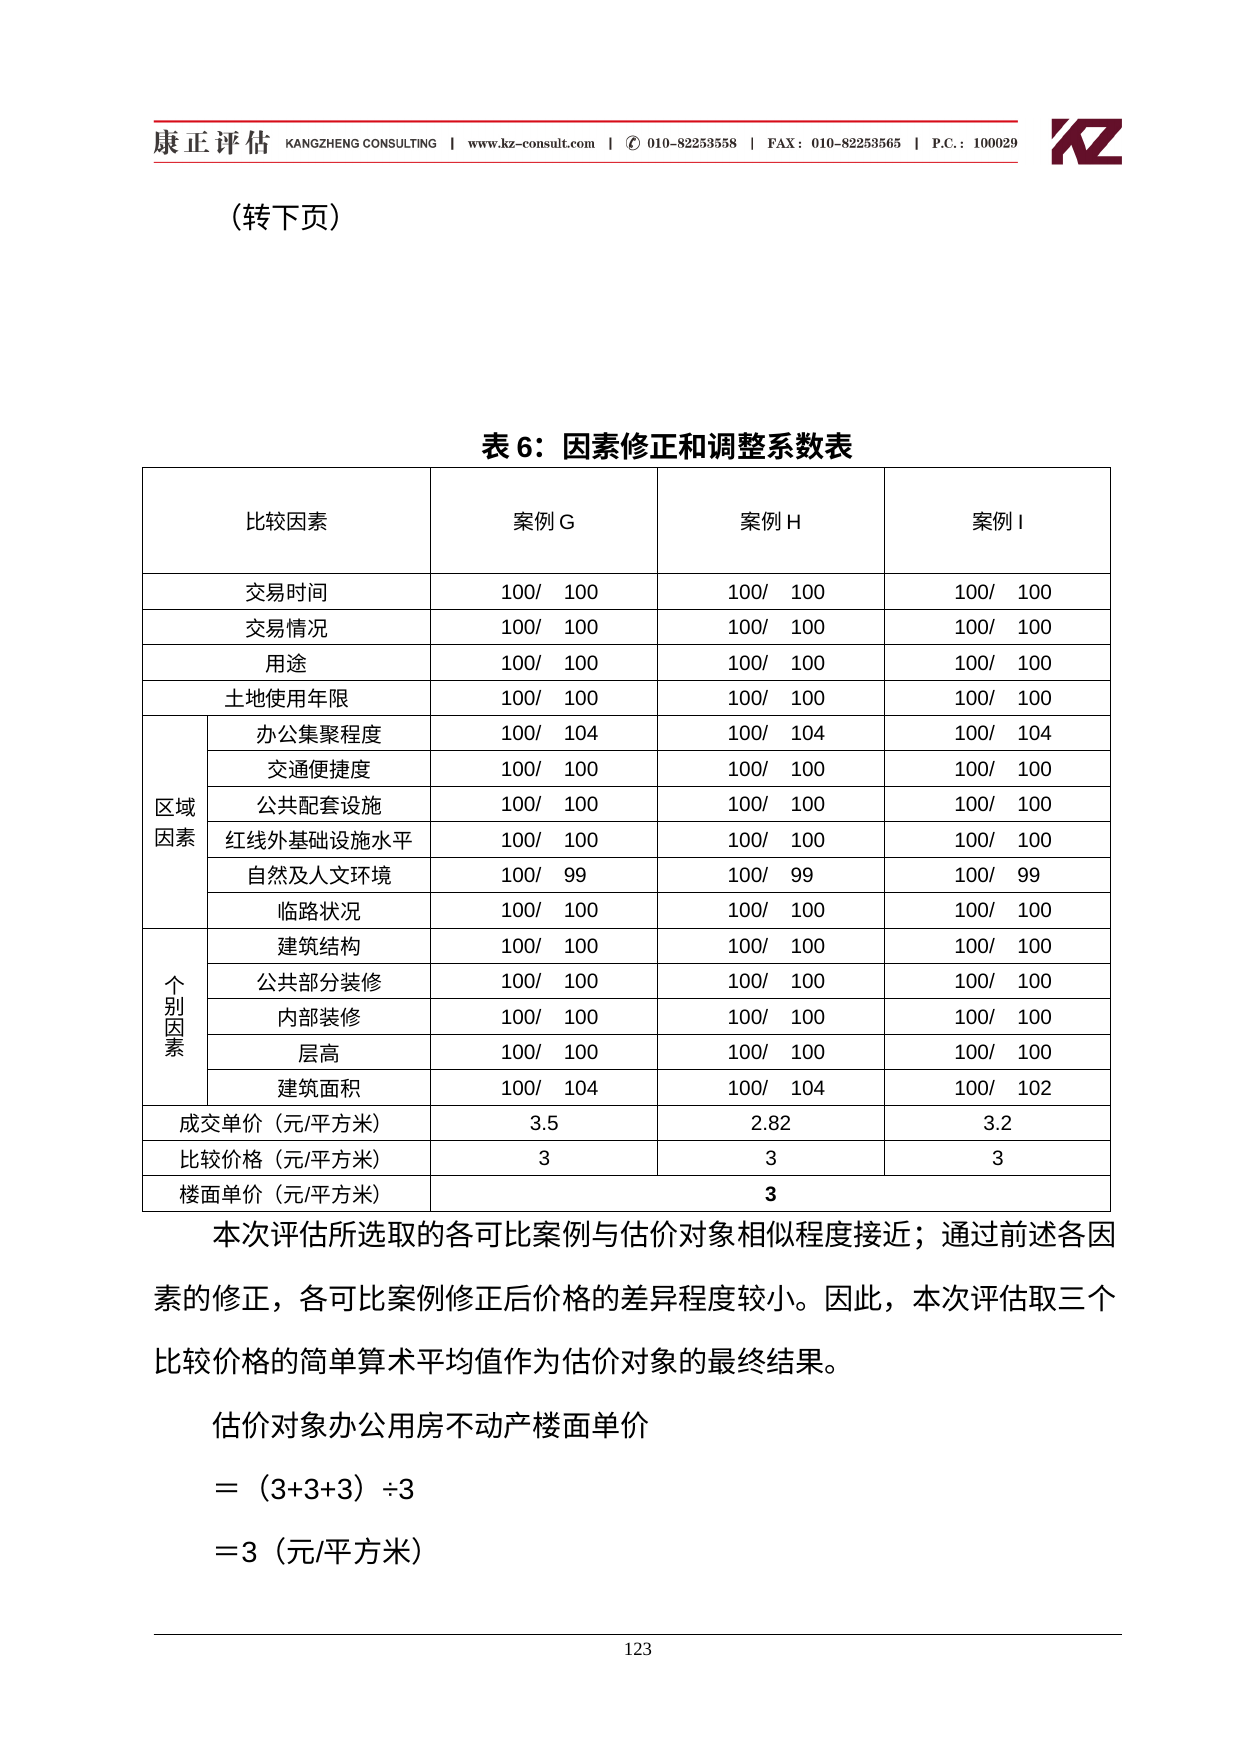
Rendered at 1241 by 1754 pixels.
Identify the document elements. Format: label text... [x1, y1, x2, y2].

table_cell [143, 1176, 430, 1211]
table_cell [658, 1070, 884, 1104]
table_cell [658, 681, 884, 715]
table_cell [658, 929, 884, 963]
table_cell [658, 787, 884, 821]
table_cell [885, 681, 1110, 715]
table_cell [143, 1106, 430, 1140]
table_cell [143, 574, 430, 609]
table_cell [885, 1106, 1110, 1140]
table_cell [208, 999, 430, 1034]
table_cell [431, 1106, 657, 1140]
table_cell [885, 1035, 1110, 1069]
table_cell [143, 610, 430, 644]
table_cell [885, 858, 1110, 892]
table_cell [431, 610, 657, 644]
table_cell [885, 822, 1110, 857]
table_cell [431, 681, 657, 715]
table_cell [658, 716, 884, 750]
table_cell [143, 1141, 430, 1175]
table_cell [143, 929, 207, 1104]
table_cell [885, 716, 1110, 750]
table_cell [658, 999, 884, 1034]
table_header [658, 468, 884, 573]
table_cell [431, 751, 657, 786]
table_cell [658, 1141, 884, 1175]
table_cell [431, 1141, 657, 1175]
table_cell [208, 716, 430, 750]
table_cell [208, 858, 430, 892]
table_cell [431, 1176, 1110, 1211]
text （转下页） [153, 192, 1122, 238]
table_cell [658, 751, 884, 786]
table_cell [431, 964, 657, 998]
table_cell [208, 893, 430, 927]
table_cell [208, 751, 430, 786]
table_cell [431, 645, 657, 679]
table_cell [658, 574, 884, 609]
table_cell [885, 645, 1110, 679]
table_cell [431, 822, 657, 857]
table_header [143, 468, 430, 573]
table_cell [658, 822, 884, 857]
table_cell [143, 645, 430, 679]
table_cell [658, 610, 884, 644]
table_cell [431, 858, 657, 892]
text ＝3（元/平方米） [153, 1529, 1101, 1571]
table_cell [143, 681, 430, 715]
text 估价对象办公用房不动产楼面单价 [153, 1402, 1122, 1444]
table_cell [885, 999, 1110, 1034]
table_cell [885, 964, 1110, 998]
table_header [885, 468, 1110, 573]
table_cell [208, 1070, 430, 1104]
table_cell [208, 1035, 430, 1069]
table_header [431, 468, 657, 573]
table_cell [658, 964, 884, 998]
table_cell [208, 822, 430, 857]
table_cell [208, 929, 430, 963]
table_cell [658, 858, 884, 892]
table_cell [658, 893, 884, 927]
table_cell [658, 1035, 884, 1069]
text 表6：因素修正和调整系数表 [153, 421, 1122, 467]
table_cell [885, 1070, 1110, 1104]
text 本次评估所选取的各可比案例与估价对象相似程度接近；通过前述各因素的修正，各可比案例修正后价格的差异程度较小。因此，本次评估取三个比较价格的简单算术平均值作为估价对象的最终结果。 [153, 1212, 1122, 1381]
text ＝（3+3+3）÷3 [153, 1466, 1122, 1508]
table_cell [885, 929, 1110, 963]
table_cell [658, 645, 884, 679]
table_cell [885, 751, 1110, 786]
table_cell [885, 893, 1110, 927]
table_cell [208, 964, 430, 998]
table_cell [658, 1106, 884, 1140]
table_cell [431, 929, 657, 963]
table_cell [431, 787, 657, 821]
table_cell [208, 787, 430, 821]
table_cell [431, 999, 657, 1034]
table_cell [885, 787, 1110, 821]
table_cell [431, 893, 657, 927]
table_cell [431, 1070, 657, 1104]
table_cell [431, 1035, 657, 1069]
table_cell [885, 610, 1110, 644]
picture [153, 118, 1122, 165]
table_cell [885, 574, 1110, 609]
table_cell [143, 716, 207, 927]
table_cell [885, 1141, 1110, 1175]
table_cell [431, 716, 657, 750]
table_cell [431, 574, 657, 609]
